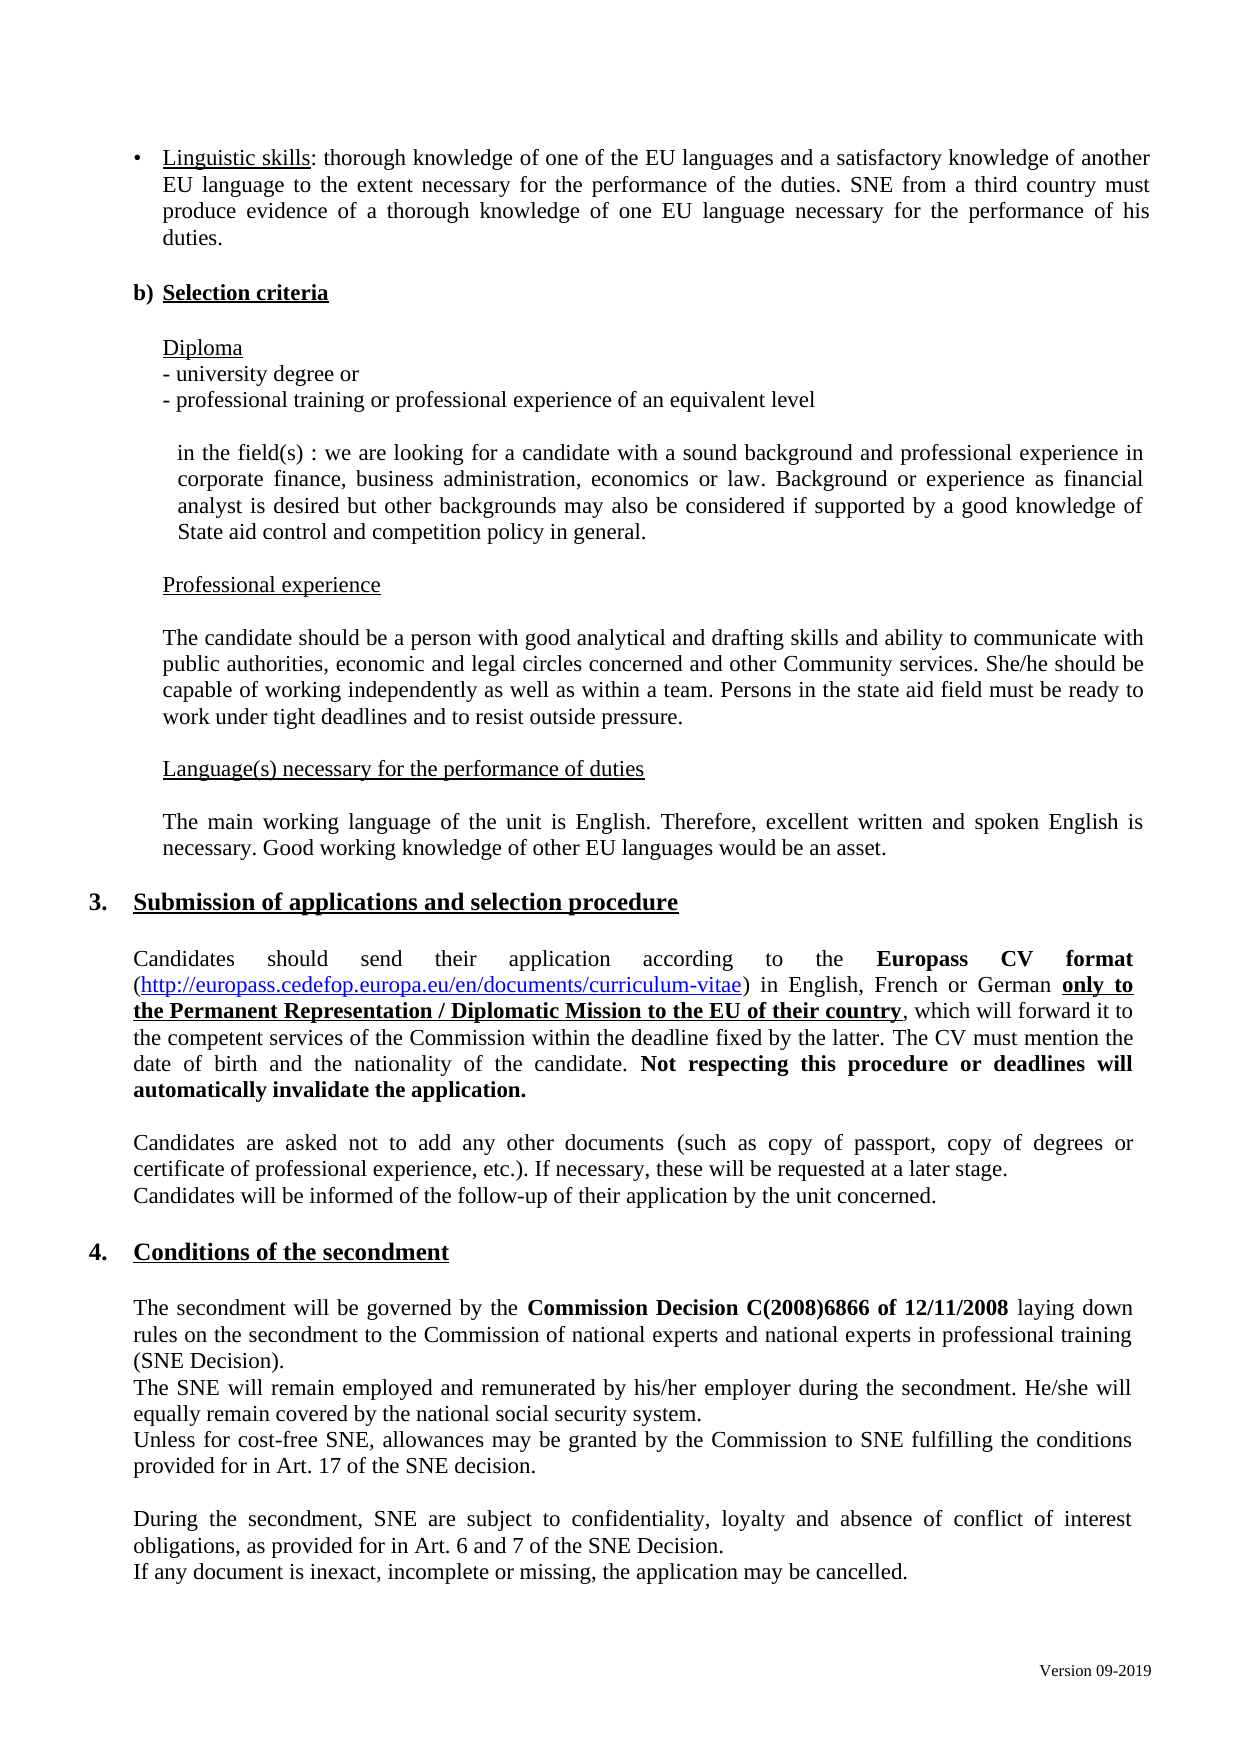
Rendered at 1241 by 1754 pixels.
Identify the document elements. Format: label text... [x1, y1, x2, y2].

text The SNE will remain employed and remunerated by his/her employer during the secondment. He/she will equally remain covered by the national social security system. [133, 1373, 1133, 1426]
text b) Selection criteria [133, 279, 1014, 305]
text Diploma [162, 334, 1145, 360]
text The secondment will be governed by the Commission Decision C(2008)6866 of 12/11/2008 laying down rules on the secondment to the Commission of national experts and national experts in professional training (SNE Decision). [133, 1294, 1133, 1373]
text Candidates should send their application according to the Europass CV format (http://europass.cedefop.europa.eu/en/documents/curriculum-vitae) in English, French or German only to the Permanent Representation / Diplomatic Mission to the EU of their country, which will forward it to the competent services of the Commission within the deadline fixed by the latter. The CV must mention the date of birth and the nationality of the candidate. Not respecting this procedure or deadlines will automatically invalidate the application. [133, 945, 1133, 1103]
text If any document is inexact, incomplete or missing, the application may be cancelled. [133, 1558, 1133, 1584]
text • Linguistic skills: thorough knowledge of one of the EU languages and a satisfactory knowledge of another EU language to the extent necessary for the performance of the duties. SNE from a third country must produce evidence of a thorough knowledge of one EU language necessary for the performance of his duties. [133, 144, 1152, 250]
text Language(s) necessary for the performance of duties [162, 755, 1145, 782]
text Unless for cost-free SNE, allowances may be granted by the Commission to SNE fulfilling the conditions provided for in Art. 17 of the SNE decision. [133, 1426, 1133, 1479]
text - university degree or [162, 360, 1014, 386]
text 4. Conditions of the secondment [89, 1237, 1152, 1266]
text in the field(s) : we are looking for a candidate with a sound background and professional experience in corporate finance, business administration, economics or law. Background or experience as financial analyst is desired but other backgrounds may also be considered if supported by a good knowledge of State aid control and competition policy in general. [162, 439, 1145, 544]
text The candidate should be a person with good analytical and drafting skills and ability to communicate with public authorities, economic and legal circles concerned and other Community services. She/he should be capable of working independently as well as within a team. Persons in the state aid field must be ready to work under tight deadlines and to resist outside pressure. [162, 624, 1145, 729]
text Candidates are asked not to add any other documents (such as copy of passport, copy of degrees or certificate of professional experience, etc.). If necessary, these will be requested at a later stage. [133, 1129, 1135, 1182]
text - professional training or professional experience of an equivalent level [162, 386, 1014, 413]
text Professional experience [162, 571, 1145, 597]
text The main working language of the unit is English. Therefore, excellent written and spoken English is necessary. Good working knowledge of other EU languages would be an asset. [162, 808, 1145, 861]
text 3. Submission of applications and selection procedure [89, 887, 1152, 916]
text Candidates will be informed of the follow-up of their application by the unit concerned. [133, 1182, 1152, 1208]
text During the secondment, SNE are subject to confidentiality, loyalty and absence of conflict of interest obligations, as provided for in Art. 6 and 7 of the SNE Decision. [133, 1505, 1133, 1558]
